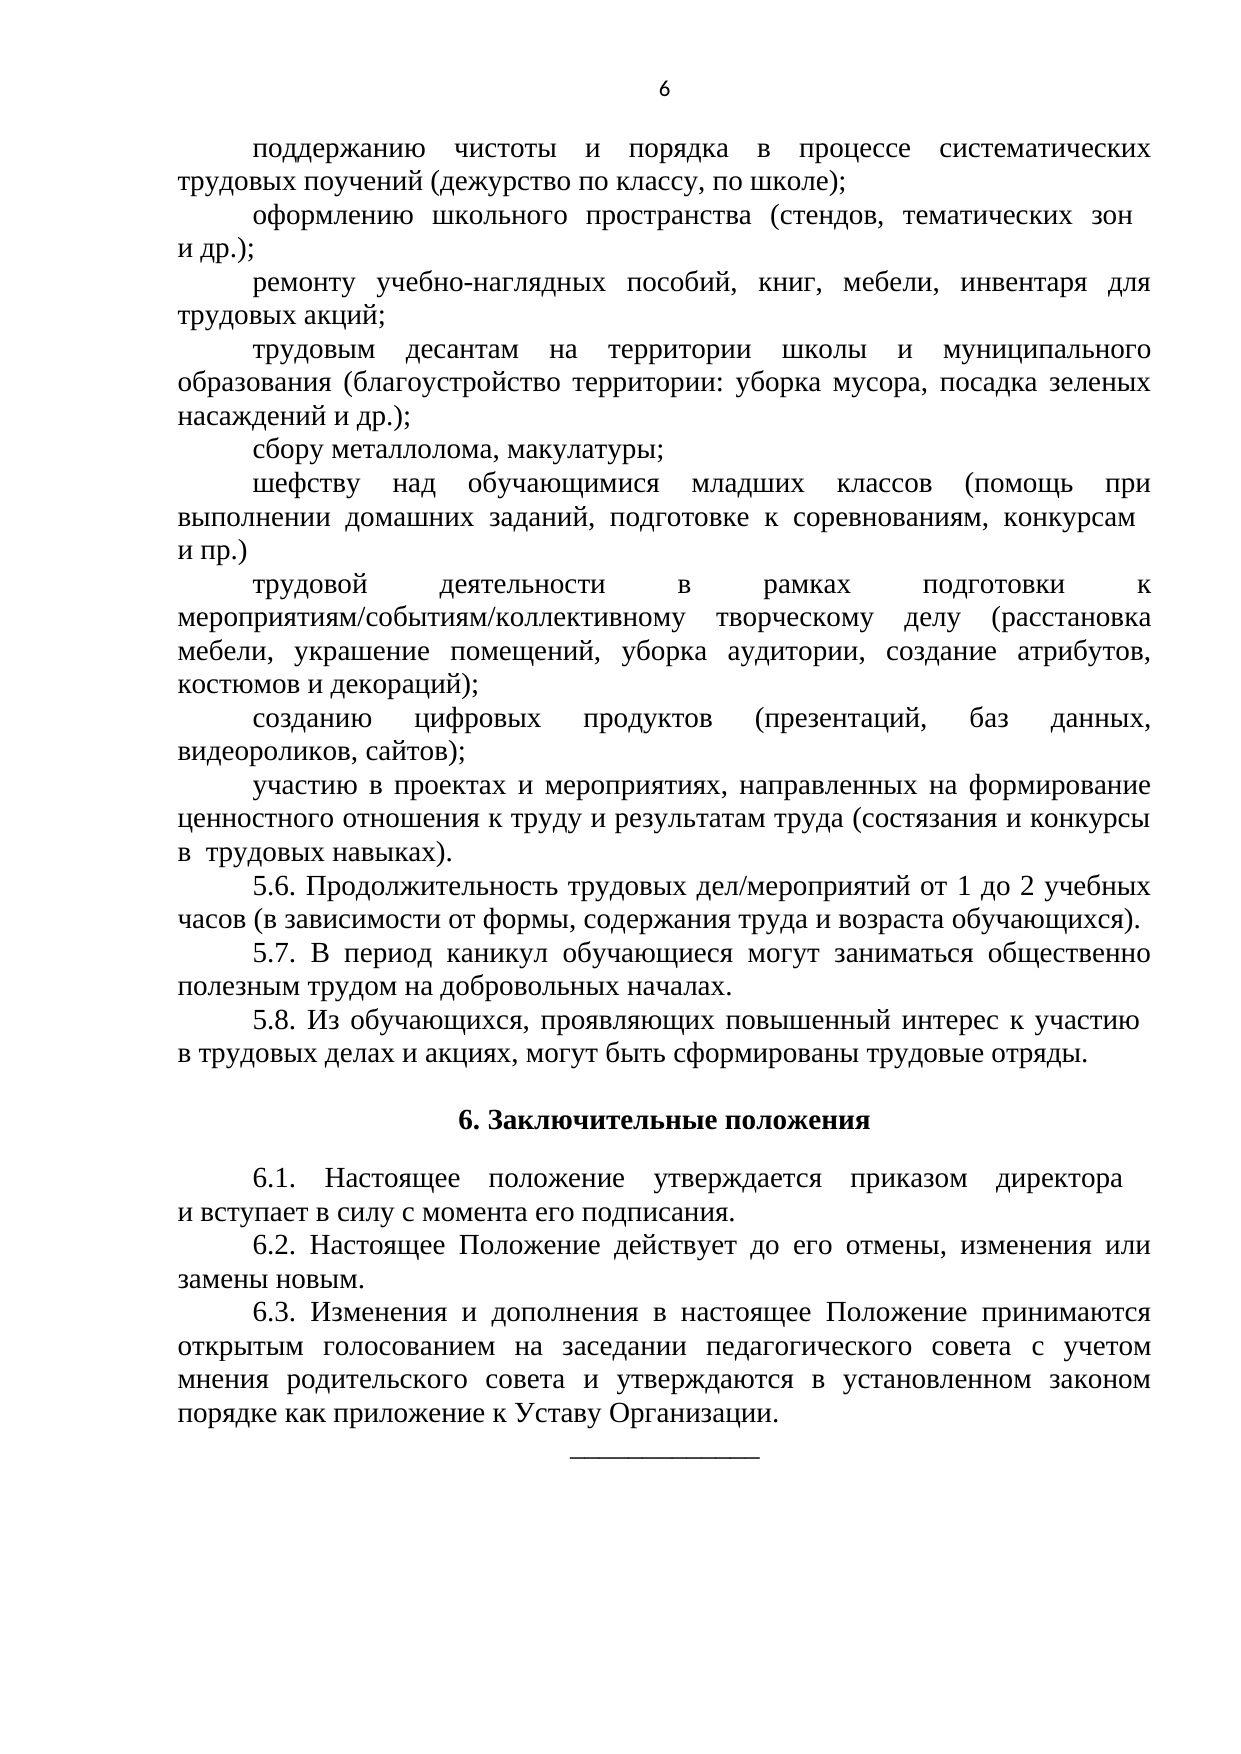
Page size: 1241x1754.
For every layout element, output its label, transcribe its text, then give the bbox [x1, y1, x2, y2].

text 5.8. Из обучающихся, проявляющих повышенный интерес к участию в трудовых делах и акциях, могут быть сформированы трудовые отряды. [177, 1002, 1152, 1069]
text 6.2. Настоящее Положение действует до его отмены, изменения или замены новым. [177, 1227, 1152, 1294]
text 6. Заключительные положения [177, 1102, 1152, 1136]
text шефству над обучающимися младших классов (помощь при выполнении домашних заданий, подготовке к соревнованиям, конкурсам и пр.) [177, 465, 1152, 566]
text _____________ [177, 1428, 1152, 1462]
text 6.1. Настоящее положение утверждается приказом директора и вступает в силу с момента его подписания. [177, 1160, 1152, 1227]
text трудовым десантам на территории школы и муниципального образования (благоустройство территории: уборка мусора, посадка зеленых насаждений и др.); [177, 331, 1152, 432]
text участию в проектах и мероприятиях, направленных на формирование ценностного отношения к труду и результатам труда (состязания и конкурсы в трудовых навыках). [177, 767, 1152, 868]
text 5.6. Продолжительность трудовых дел/мероприятий от 1 до 2 учебных часов (в зависимости от формы, содержания труда и возраста обучающихся). [177, 868, 1152, 935]
text сбору металлолома, макулатуры; [177, 432, 1152, 465]
text поддержанию чистоты и порядка в процессе систематических трудовых поучений (дежурство по классу, по школе); [177, 130, 1152, 197]
text оформлению школьного пространства (стендов, тематических зон и др.); [177, 197, 1152, 264]
text ремонту учебно-наглядных пособий, книг, мебели, инвентаря для трудовых акций; [177, 264, 1152, 331]
text трудовой деятельности в рамках подготовки к мероприятиям/событиям/коллективному творческому делу (расстановка мебели, украшение помещений, уборка аудитории, создание атрибутов, костюмов и декораций); [177, 566, 1152, 700]
text 5.7. В период каникул обучающиеся могут заниматься общественно полезным трудом на добровольных началах. [177, 935, 1152, 1002]
text 6.3. Изменения и дополнения в настоящее Положение принимаются открытым голосованием на заседании педагогического совета с учетом мнения родительского совета и утверждаются в установленном законом порядке как приложение к Уставу Организации. [177, 1294, 1152, 1428]
text созданию цифровых продуктов (презентаций, баз данных, видеороликов, сайтов); [177, 700, 1152, 767]
